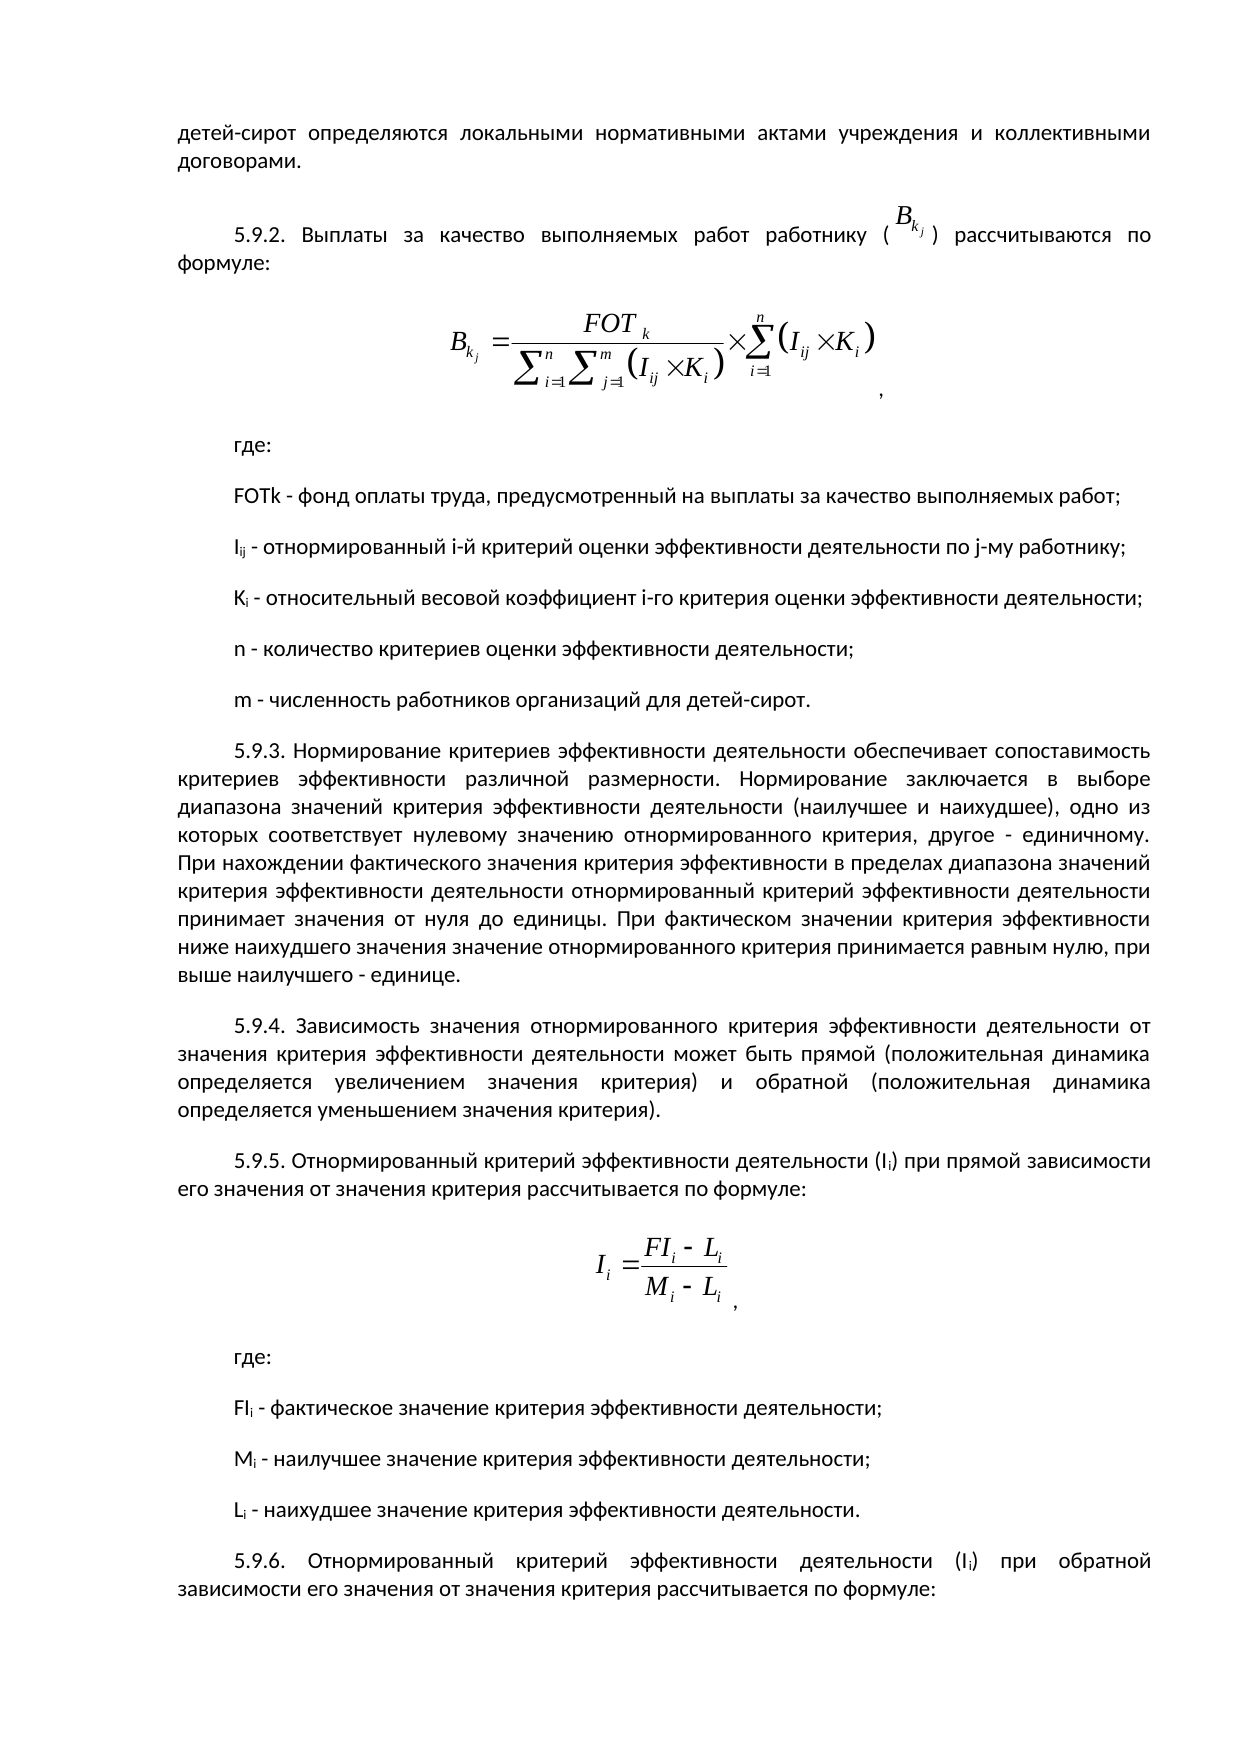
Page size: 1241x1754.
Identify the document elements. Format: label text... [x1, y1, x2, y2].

text m - численность работников организаций для детей-сирот. [177, 685, 1152, 713]
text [177, 1495, 1152, 1523]
text 5.9.2. Выплаты за качество выполняемых работ работнику () рассчитываются по формуле: [177, 197, 1152, 276]
text где: [177, 1342, 1152, 1370]
text 5.9.6. Отнормированный критерий эффективности деятельности (Ii) при обратной зависимости его значения от значения критерия рассчитывается по формуле: [177, 1546, 1152, 1602]
text 5.9.3. Нормирование критериев эффективности деятельности обеспечивает сопоставимость критериев эффективности различной размерности. Нормирование заключается в выборе диапазона значений критерия эффективности деятельности (наилучшее и наихудшее), одно из которых соответствует нулевому значению отнормированного критерия, другое - единичному. При нахождении фактического значения критерия эффективности в пределах диапазона значений критерия эффективности деятельности отнормированный критерий эффективности деятельности принимает значения от нуля до единицы. При фактическом значении критерия эффективности ниже наихудшего значения значение отнормированного критерия принимается равным нулю, при выше наилучшего - единице. [177, 736, 1152, 988]
text где: [177, 430, 1152, 458]
text 5.9.5. Отнормированный критерий эффективности деятельности (Ii) при прямой зависимости его значения от значения критерия рассчитывается по формуле: [177, 1146, 1152, 1202]
text , [177, 304, 1152, 402]
text Ki - относительный весовой коэффициент i-го критерия оценки эффективности деятельности; [177, 583, 1152, 611]
text Iij - отнормированный i-й критерий оценки эффективности деятельности по j-му работнику; [177, 532, 1152, 560]
text FIi - фактическое значение критерия эффективности деятельности; [177, 1393, 1152, 1421]
text Mi - наилучшее значение критерия эффективности деятельности; [177, 1444, 1152, 1472]
text n - количество критериев оценки эффективности деятельности; [177, 634, 1152, 662]
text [177, 118, 1152, 174]
text FOTk - фонд оплаты труда, предусмотренный на выплаты за качество выполняемых работ; [177, 481, 1152, 509]
text 5.9.4. Зависимость значения отнормированного критерия эффективности деятельности от значения критерия эффективности деятельности может быть прямой (положительная динамика определяется увеличением значения критерия) и обратной (положительная динамика определяется уменьшением значения критерия). [177, 1011, 1152, 1123]
text , [177, 1230, 1152, 1314]
